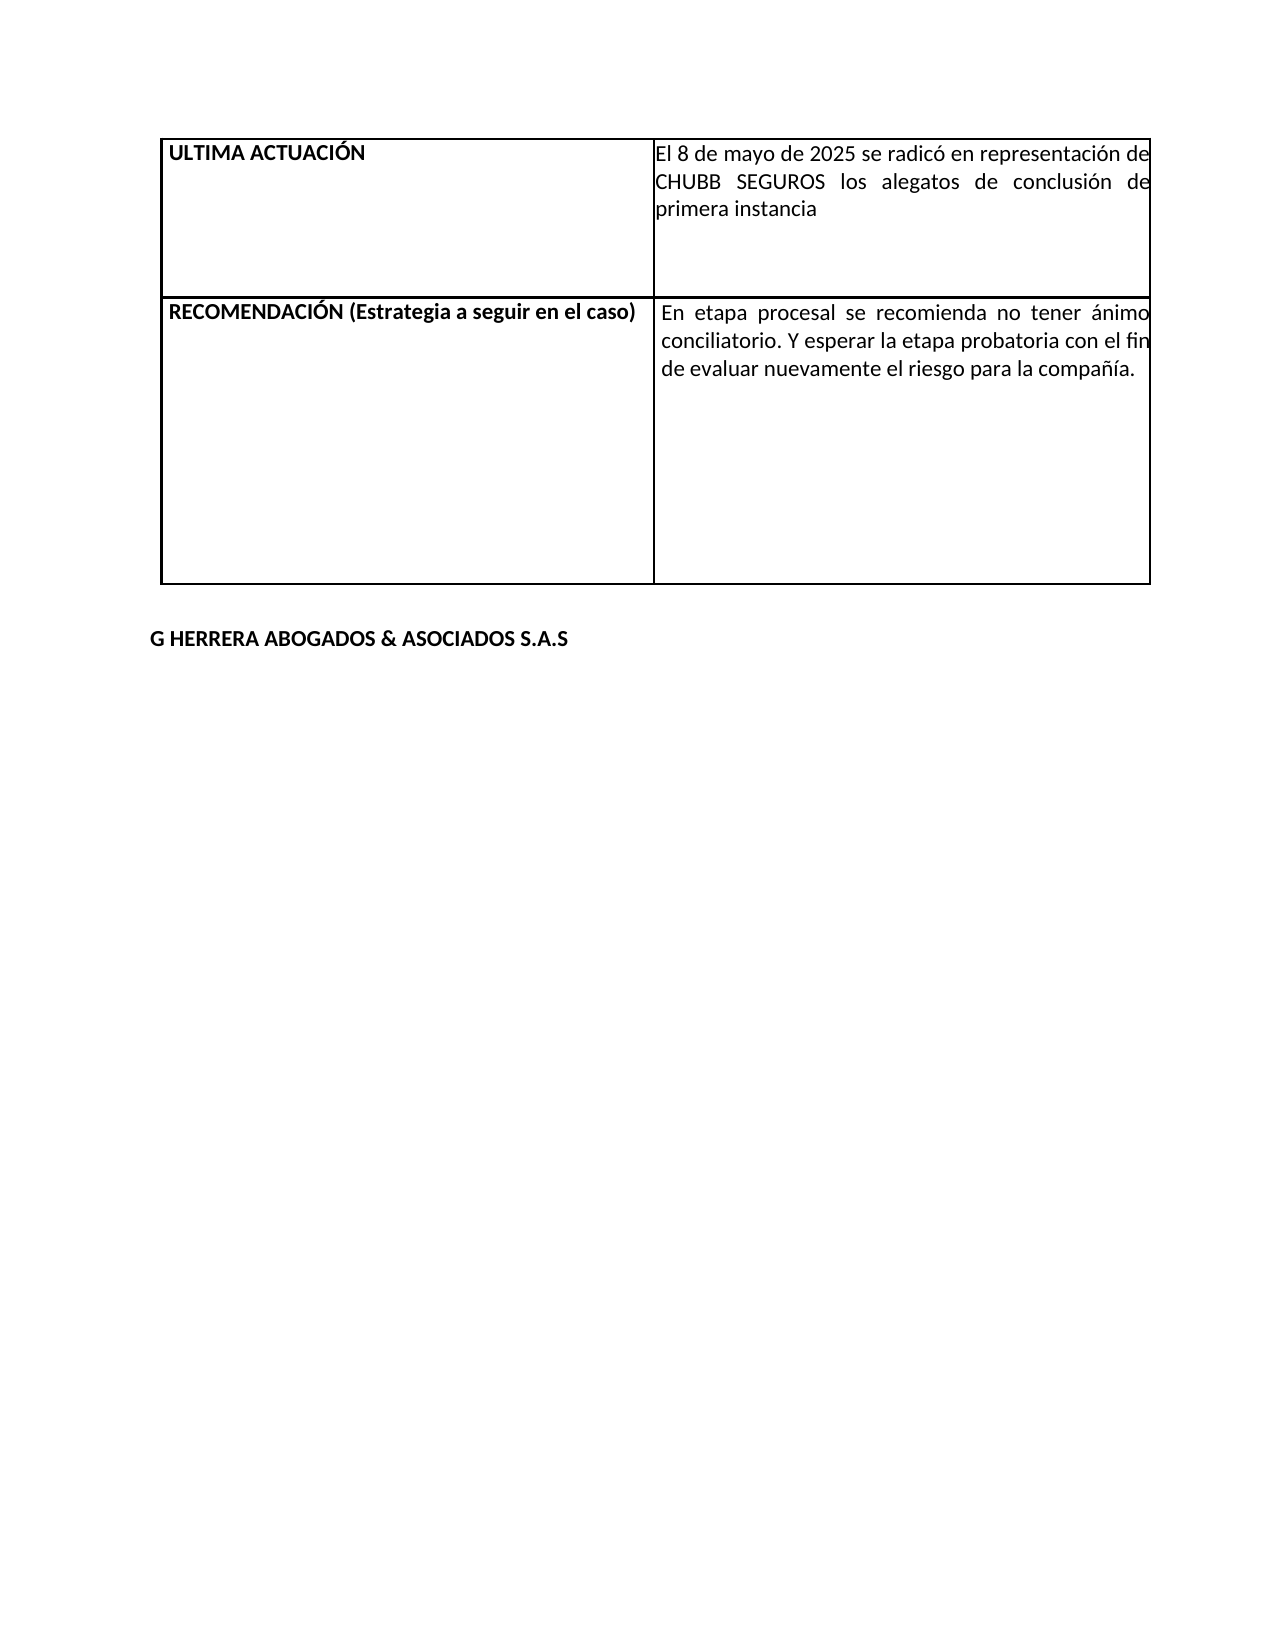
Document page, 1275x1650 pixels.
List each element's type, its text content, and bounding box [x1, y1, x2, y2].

table_cell ULTIMA ACTUACIÓN [163, 140, 653, 296]
table_cell RECOMENDACIÓN (Estrategia a seguir en el caso) [163, 299, 653, 583]
table_cell En etapa procesal se recomienda no tener ánimo conciliatorio. Y esperar la etapa probatoria con el fin de evaluar nuevamente el riesgo para la compañía. [655, 299, 1149, 583]
table_cell El 8 de mayo de 2025 se radicó en representación de CHUBB SEGUROS los alegatos de conclusión de primera instancia [655, 140, 1149, 296]
text G HERRERA ABOGADOS & ASOCIADOS S.A.S [150, 624, 1167, 652]
